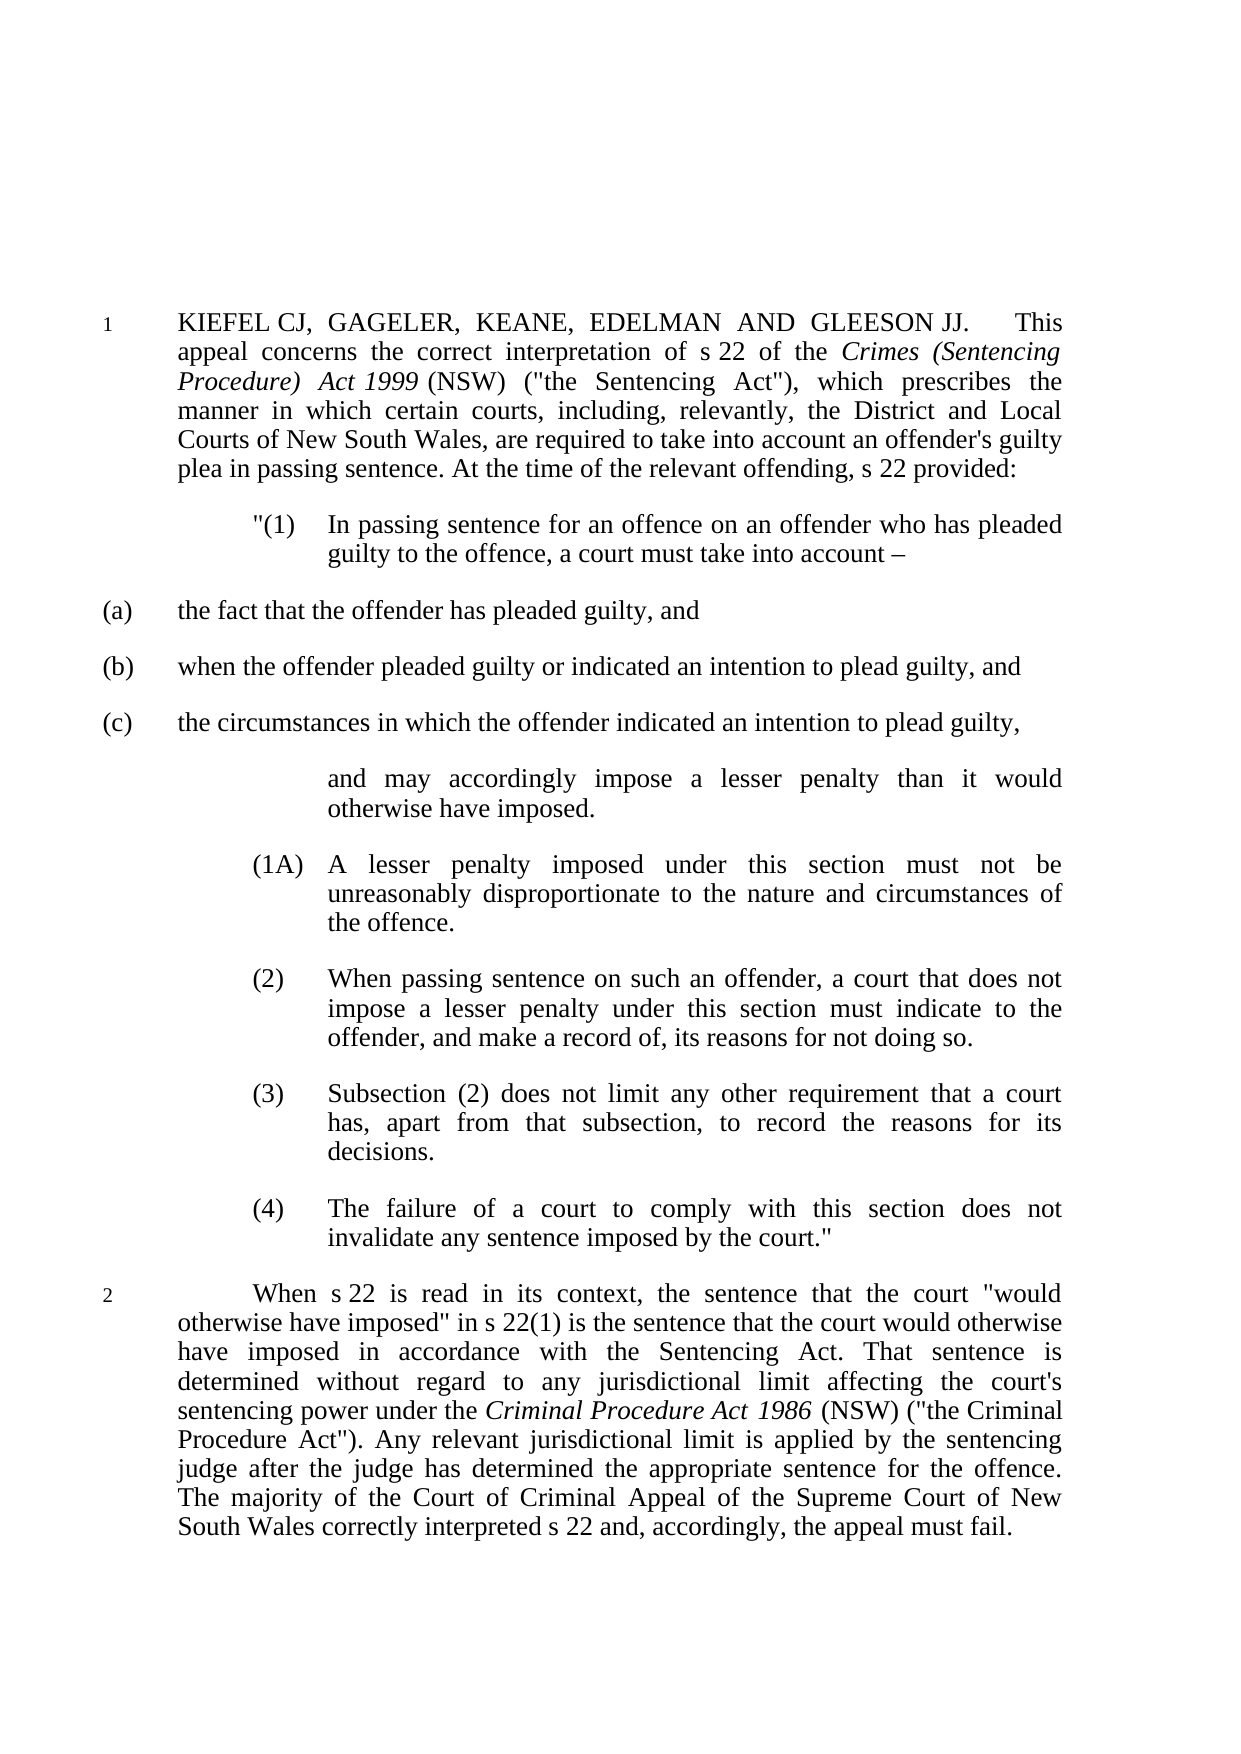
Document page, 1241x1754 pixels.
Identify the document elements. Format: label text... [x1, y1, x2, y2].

text (3) Subsection (2) does not limit any other requirement that a court has, apart from that subsection, to record the reasons for its decisions. [252, 1079, 1063, 1167]
text (1A) A lesser penalty imposed under this section must not be unreasonably disproportionate to the nature and circumstances of the offence. [252, 850, 1063, 937]
list KIEFEL CJ, GAGELER, KEANE, EDELMAN AND GLEESON JJ. This appeal concerns the correct interpretation of s 22 of the Crimes (Sentencing Procedure) Act 1999 (NSW) ("the Sentencing Act"), which prescribes the manner in which certain courts, including, relevantly, the District and Local Courts of New South Wales, are required to take into account an offender's guilty plea in passing sentence. At the time of the relevant offending, s 22 provided: [102, 308, 1063, 483]
text (4) The failure of a court to comply with this section does not invalidate any sentence imposed by the court." [252, 1194, 1063, 1252]
list When s 22 is read in its context, the sentence that the court "would otherwise have imposed" in s 22(1) is the sentence that the court would otherwise have imposed in accordance with the Sentencing Act. That sentence is determined without regard to any jurisdictional limit affecting the court's sentencing power under the Criminal Procedure Act 1986 (NSW) ("the Criminal Procedure Act"). Any relevant jurisdictional limit is applied by the sentencing judge after the judge has determined the appropriate sentence for the offence. The majority of the Court of Criminal Appeal of the Supreme Court of New South Wales correctly interpreted s 22 and, accordingly, the appeal must fail. [102, 1279, 1063, 1542]
text (c) the circumstances in which the offender indicated an intention to plead guilty, [102, 708, 1063, 737]
text (a) the fact that the offender has pleaded guilty, and [102, 596, 1063, 625]
text and may accordingly impose a lesser penalty than it would otherwise have imposed. [252, 764, 1063, 823]
text "(1) In passing sentence for an offence on an offender who has pleaded guilty to the offence, a court must take into account – [252, 510, 1063, 569]
text (2) When passing sentence on such an offender, a court that does not impose a lesser penalty under this section must indicate to the offender, and make a record of, its reasons for not doing so. [252, 964, 1063, 1052]
text (b) when the offender pleaded guilty or indicated an intention to plead guilty, and [102, 652, 1063, 681]
